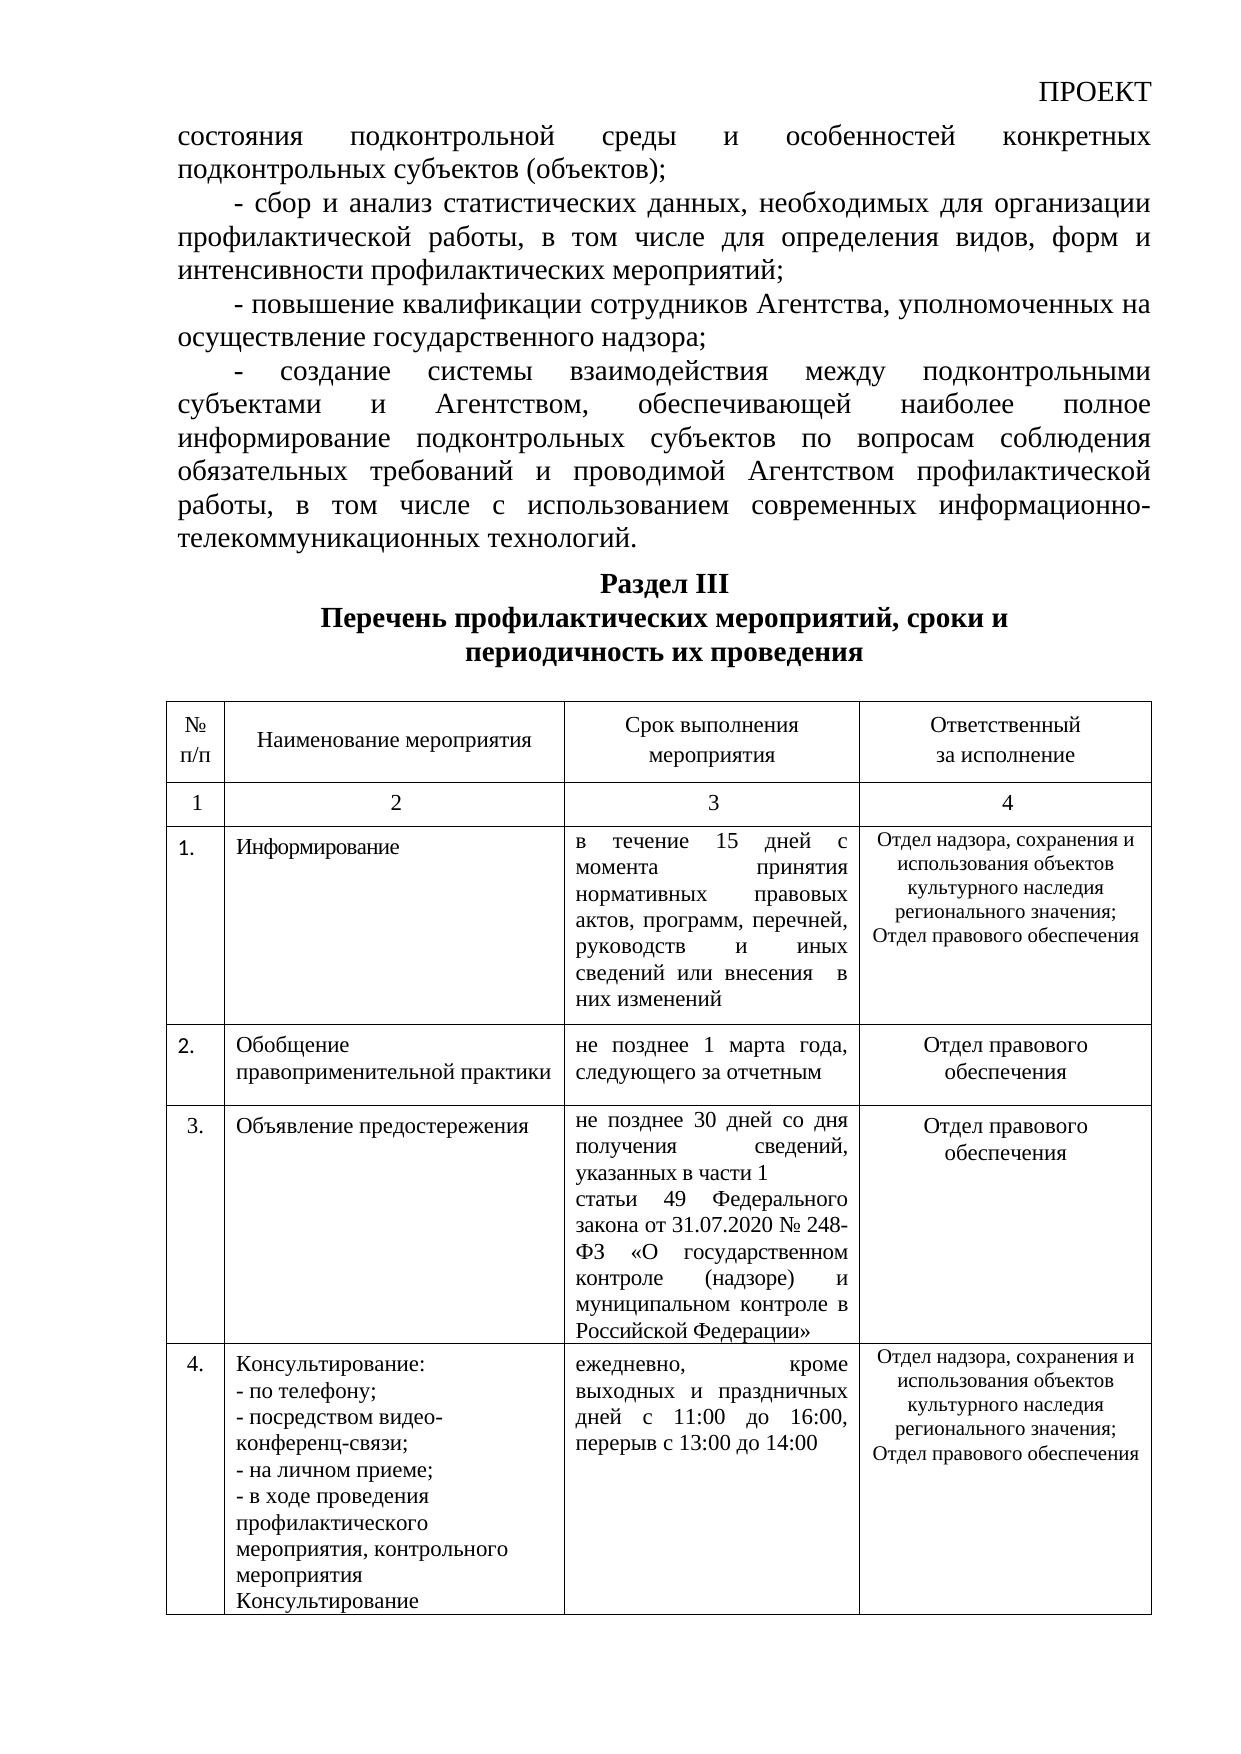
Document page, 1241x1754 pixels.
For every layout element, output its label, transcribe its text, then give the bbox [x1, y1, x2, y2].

table_cell 4 [860, 783, 1151, 826]
table_cell не позднее 1 марта года, следующего за отчетным [565, 1025, 859, 1105]
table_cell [860, 1344, 1151, 1614]
table_header № п/п [167, 702, 224, 782]
text - создание системы взаимодействия между подконтрольными субъектами и Агентством, обеспечивающей наиболее полное информирование подконтрольных субъектов по вопросам соблюдения обязательных требований и проводимой Агентством профилактической работы, в том числе с использованием современных информационно-телекоммуникационных технологий. [177, 353, 1152, 554]
table_cell Отдел надзора, сохранения и использования объектов культурного наследия регионального значения; Отдел правового обеспечения [860, 827, 1151, 1024]
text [177, 118, 1152, 185]
table_cell 4. [167, 1344, 224, 1614]
table_header Срок выполнения мероприятия [565, 702, 859, 782]
table_cell Объявление предостережения [225, 1106, 564, 1343]
text периодичность их проведения [177, 634, 1152, 667]
table_cell 3. [167, 1106, 224, 1343]
table_cell 1 [167, 783, 224, 826]
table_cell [225, 1344, 564, 1614]
table_cell не позднее 30 дней со дня получения сведений, указанных в части 1 статьи 49 Федерального закона от 31.07.2020 № 248-ФЗ «О государственном контроле (надзоре) и муниципальном контроле в Российской Федерации» [565, 1106, 859, 1343]
table_cell Обобщение правоприменительной практики [225, 1025, 564, 1105]
text Раздел III [177, 567, 1152, 600]
text Перечень профилактических мероприятий, сроки и [177, 600, 1152, 634]
table_cell [167, 827, 224, 1024]
table_cell Отдел правового обеспечения [860, 1106, 1151, 1343]
text - сбор и анализ статистических данных, необходимых для организации профилактической работы, в том числе для определения видов, форм и интенсивности профилактических мероприятий; [177, 185, 1152, 286]
table_cell Отдел правового обеспечения [860, 1025, 1151, 1105]
table_cell [167, 1025, 224, 1105]
table_cell в течение 15 дней с момента принятия нормативных правовых актов, программ, перечней, руководств и иных сведений или внесения в них изменений [565, 827, 859, 1024]
table_header Ответственный за исполнение [860, 702, 1151, 782]
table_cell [565, 1344, 859, 1614]
table_cell 3 [565, 783, 859, 826]
table_cell 2 [225, 783, 564, 826]
text - повышение квалификации сотрудников Агентства, уполномоченных на осуществление государственного надзора; [177, 286, 1152, 353]
table_header Наименование мероприятия [225, 702, 564, 782]
table_cell Информирование [225, 827, 564, 1024]
